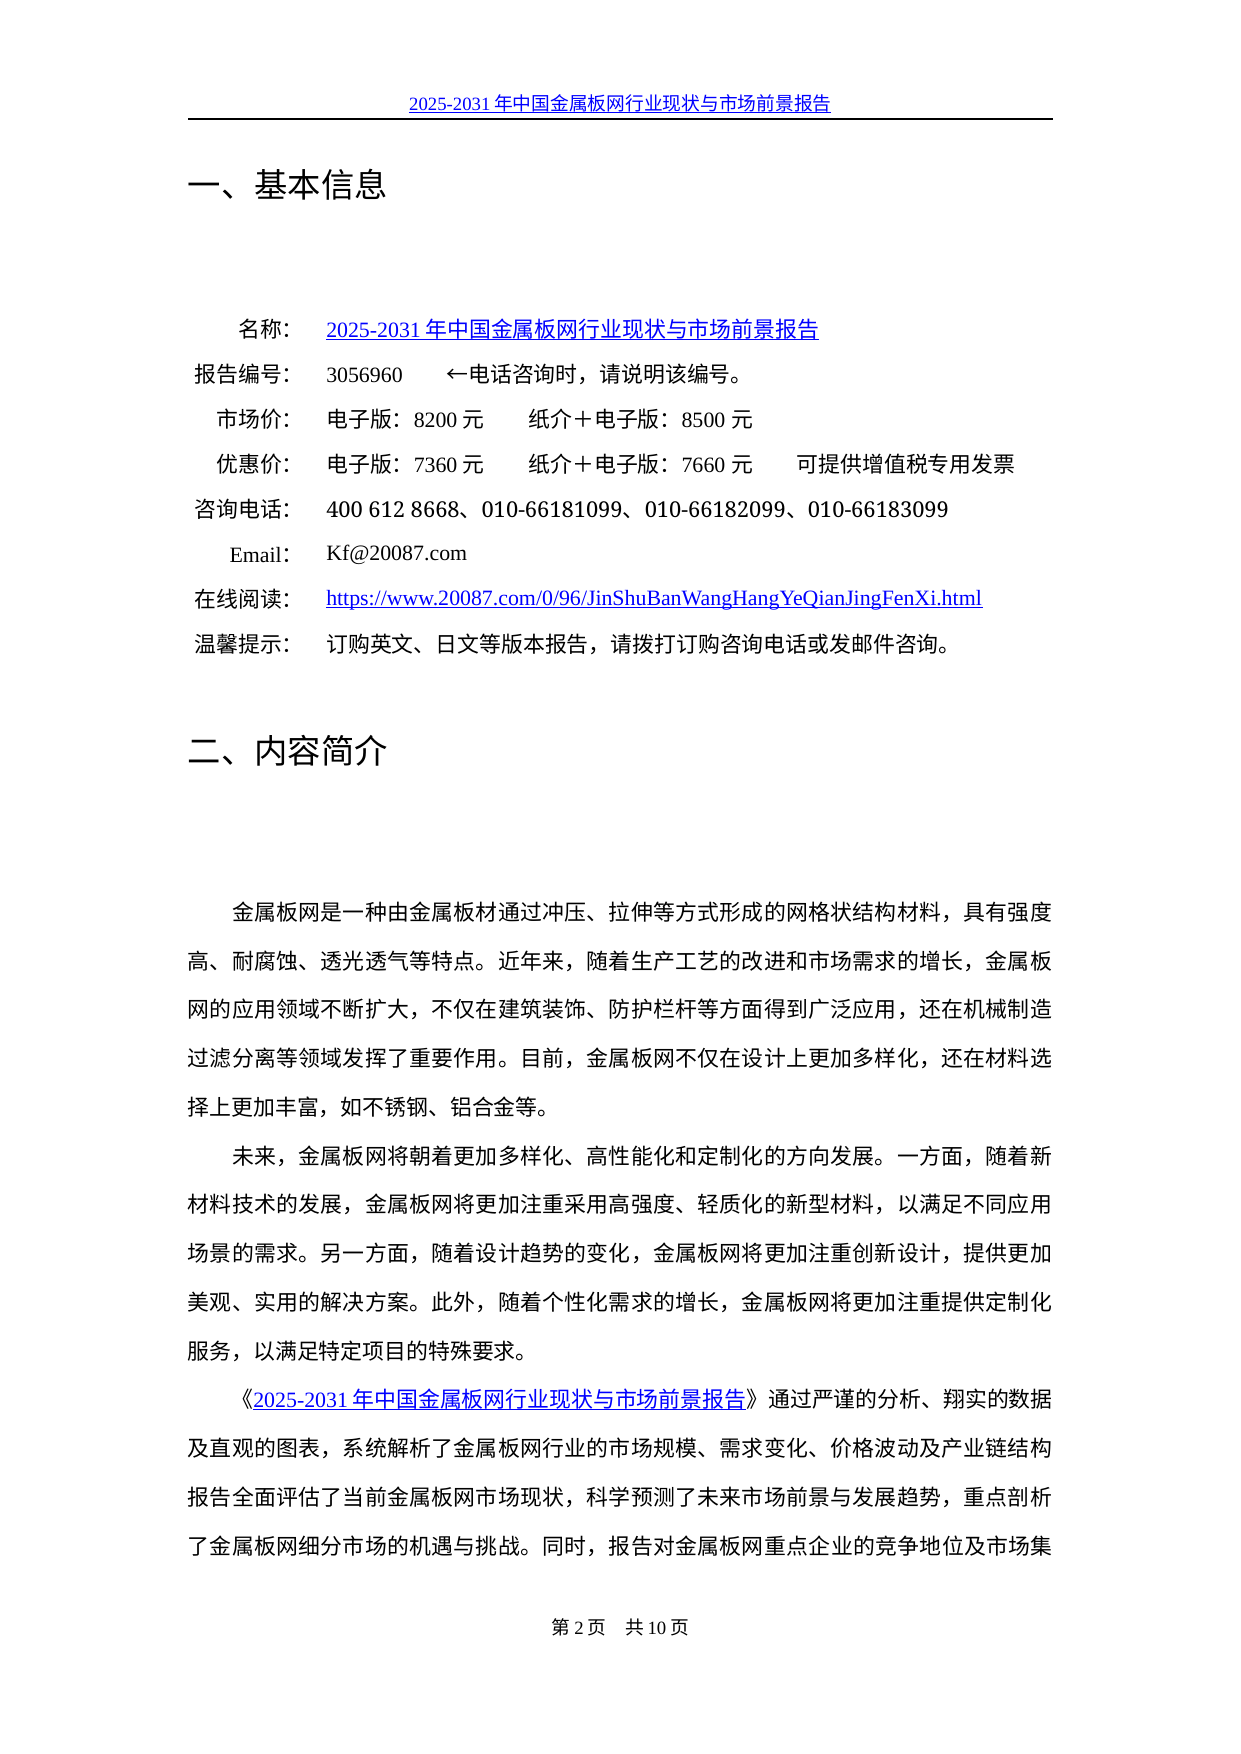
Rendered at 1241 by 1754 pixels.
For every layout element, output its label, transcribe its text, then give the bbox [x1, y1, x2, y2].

table_cell 市场价： [167, 402, 315, 447]
table_cell [315, 582, 1073, 627]
table_cell 温馨提示： [167, 627, 315, 672]
table_cell Kf@20087.com [315, 537, 1073, 582]
table_cell 电子版：7360 元 纸介＋电子版：7660 元 可提供增值税专用发票 [315, 447, 1073, 492]
table_cell 优惠价： [167, 447, 315, 492]
table_cell 订购英文、日文等版本报告，请拨打订购咨询电话或发邮件咨询。 [315, 627, 1073, 672]
table_cell 咨询电话： [167, 492, 315, 537]
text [187, 894, 1053, 1561]
title 二、内容简介 [187, 717, 1053, 782]
table_cell 电子版：8200 元 纸介＋电子版：8500 元 [315, 402, 1073, 447]
table_cell Email： [167, 537, 315, 582]
table_cell 3056960 ←电话咨询时，请说明该编号。 [315, 357, 1073, 402]
table_cell 报告编号： [167, 357, 315, 402]
title 一、基本信息 [187, 150, 1053, 215]
table_header 名称： [167, 312, 315, 357]
table_header 2025-2031年中国金属板网行业现状与市场前景报告 [315, 312, 1073, 357]
table_cell 在线阅读： [167, 582, 315, 627]
table_cell 400 612 8668、010-66181099、010-66182099、010-66183099 [315, 492, 1073, 537]
